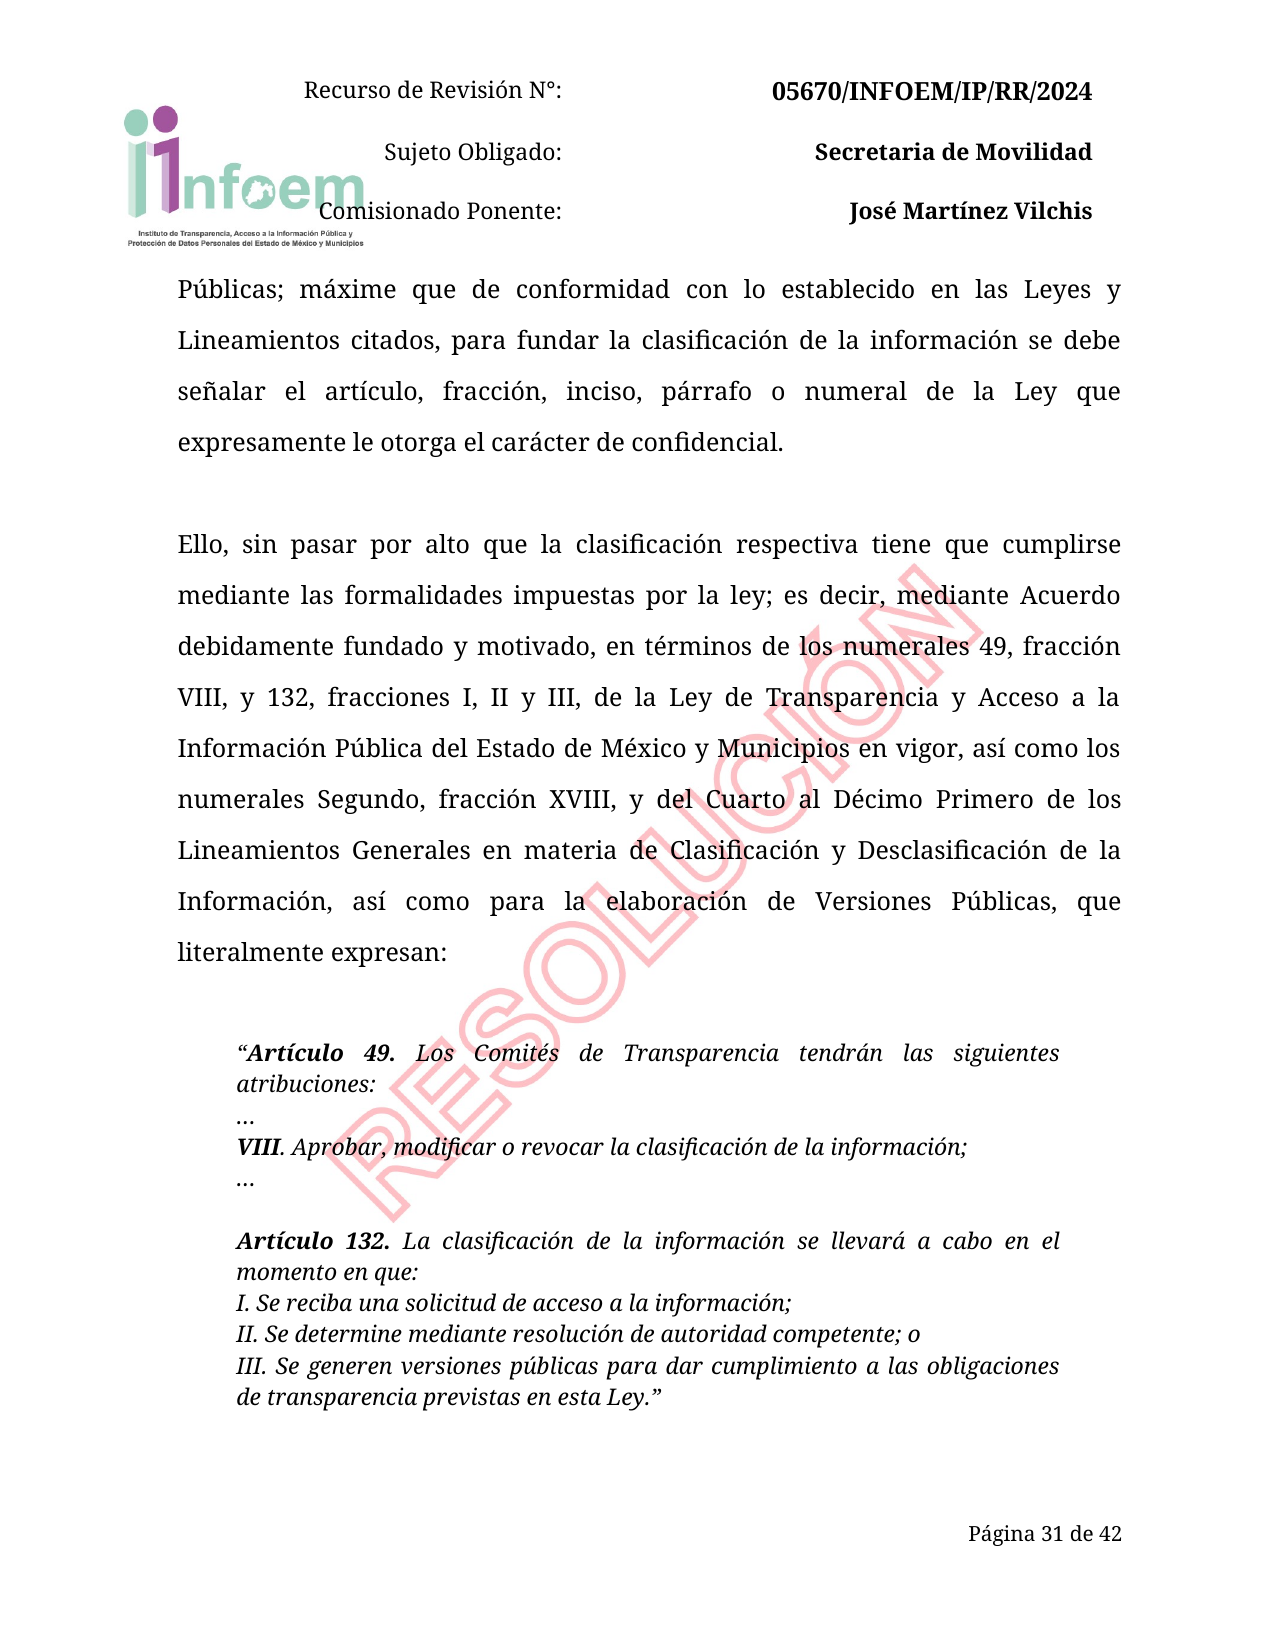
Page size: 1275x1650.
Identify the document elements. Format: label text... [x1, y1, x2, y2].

text “Artículo 49. Los Comités de Transparencia tendrán las siguientes atribuciones: [236, 1037, 1063, 1099]
text II. Se determine mediante resolución de autoridad competente; o [236, 1318, 1063, 1349]
text I. Se reciba una solicitud de acceso a la información; [236, 1287, 1063, 1318]
text Ello, sin pasar por alto que la clasificación respectiva tiene que cumplirse mediante las formalidades impuestas por la ley; es decir, mediante Acuerdo debidamente fundado y motivado, en términos de los numerales 49, fracción VIII, y 132, fracciones I, II y III, de la Ley de Transparencia y Acceso a la Información Pública del Estado de México y Municipios en vigor, así como los numerales Segundo, fracción XVIII, y del Cuarto al Décimo Primero de los Lineamientos Generales en materia de Clasificación y Desclasificación de la Información, así como para la elaboración de Versiones Públicas, que literalmente expresan: [177, 527, 1122, 969]
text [177, 271, 1122, 459]
picture [5, 45, 1270, 1650]
text Artículo 132. La clasificación de la información se llevará a cabo en el momento en que: [236, 1224, 1063, 1287]
text III. Se generen versiones públicas para dar cumplimiento a las obligaciones de transparencia previstas en esta Ley.” [236, 1349, 1063, 1412]
text … [236, 1162, 1063, 1193]
text VIII. Aprobar, modificar o revocar la clasificación de la información; [236, 1131, 1063, 1162]
text … [236, 1099, 1063, 1131]
